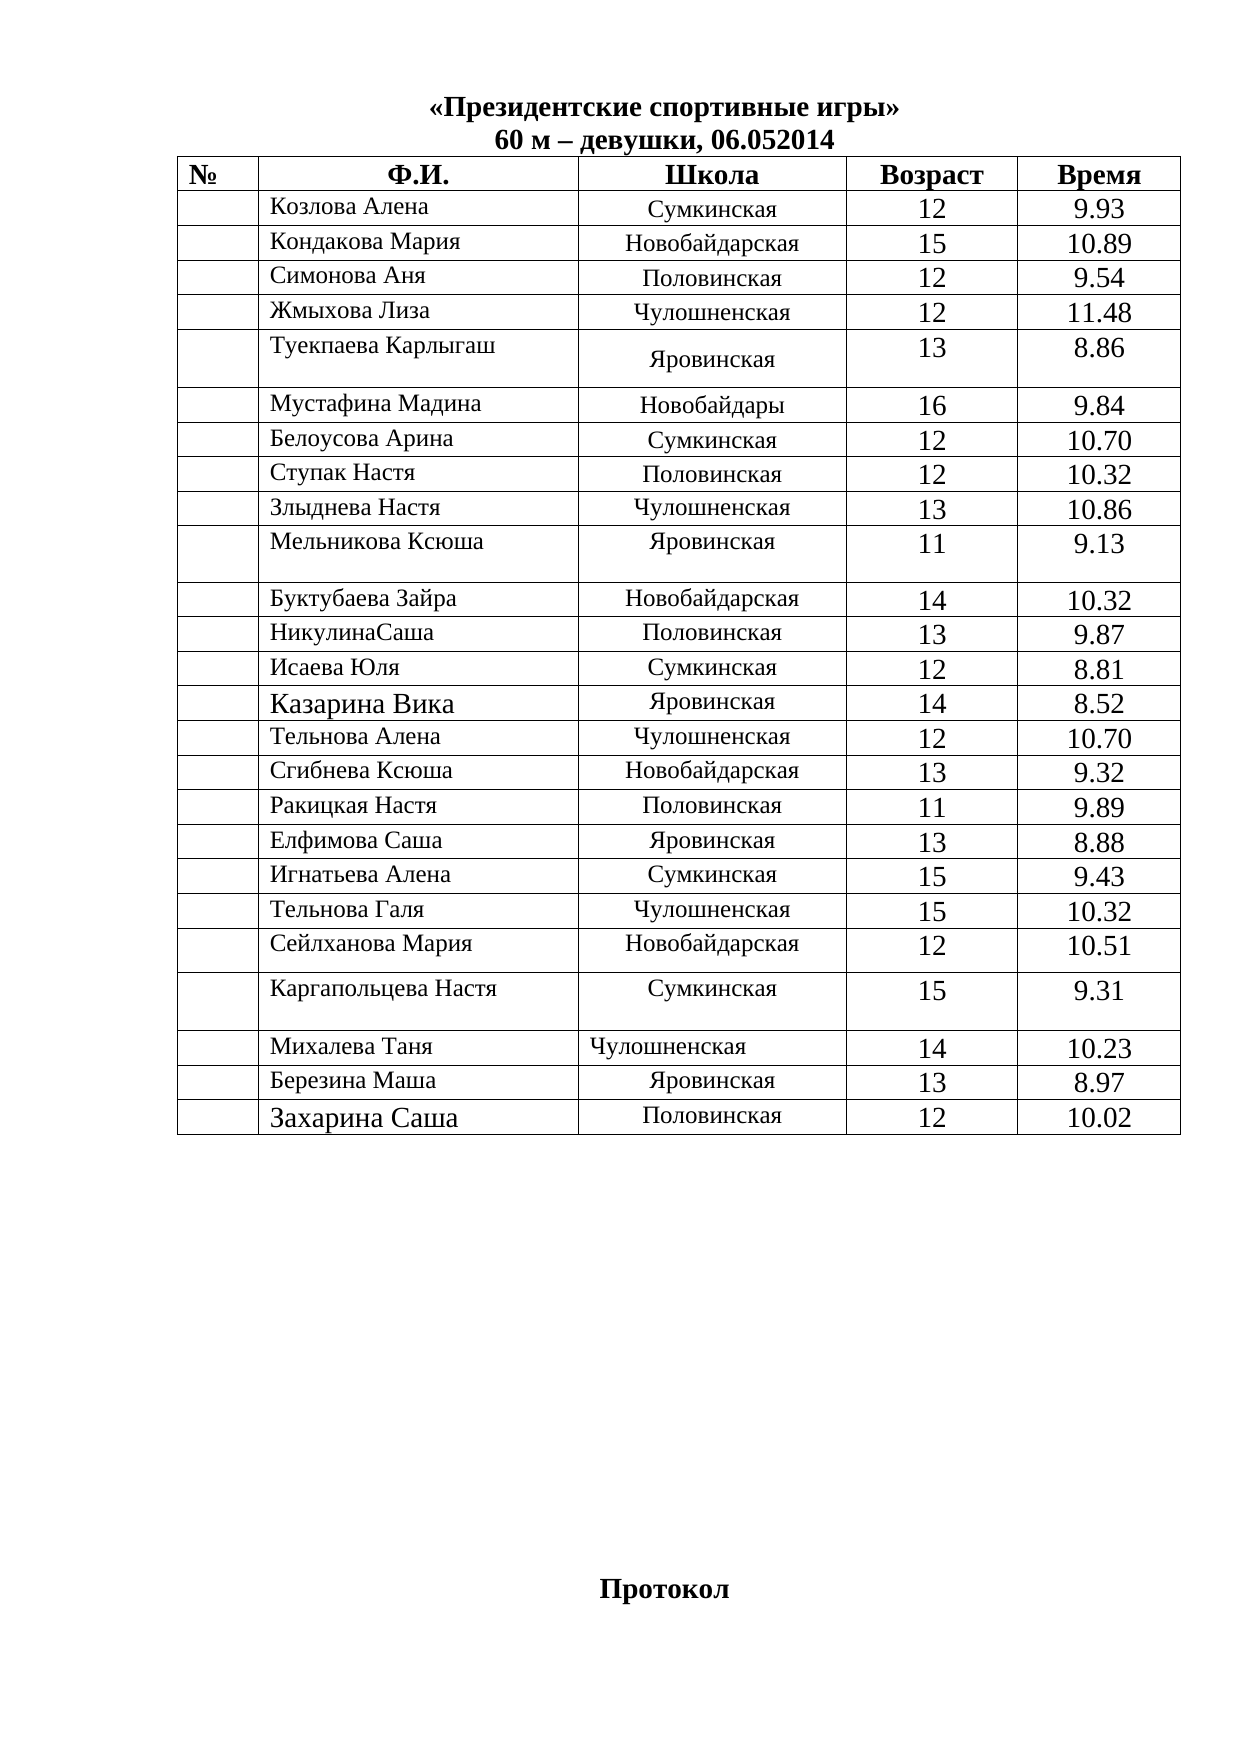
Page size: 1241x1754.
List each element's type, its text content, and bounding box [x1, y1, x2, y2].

table_cell Чулошненская [579, 721, 846, 754]
table_cell Жмыхова Лиза [259, 295, 578, 329]
table_cell Игнатьева Алена [259, 859, 578, 893]
table_cell Туекпаева Карлыгаш [259, 330, 578, 387]
table_cell [178, 423, 258, 456]
table_cell Мустафина Мадина [259, 388, 578, 422]
table_cell 8.86 [1018, 330, 1180, 387]
table_cell Яровинская [579, 526, 846, 582]
table_cell [178, 973, 258, 1030]
table_cell 11 [847, 526, 1017, 582]
table_cell 12 [847, 652, 1017, 685]
table_cell Сейлханова Мария [259, 929, 578, 972]
table_cell [178, 1100, 258, 1134]
table_cell Злыднева Настя [259, 492, 578, 525]
table_cell 9.54 [1018, 261, 1180, 294]
table_cell Мельникова Ксюша [259, 526, 578, 582]
table_header Время [1018, 157, 1180, 190]
table_cell Кондакова Мария [259, 226, 578, 259]
table_cell 13 [847, 756, 1017, 789]
table_cell 14 [847, 583, 1017, 616]
table_cell 9.43 [1018, 859, 1180, 893]
table_cell 12 [847, 295, 1017, 329]
table_cell 12 [847, 423, 1017, 456]
table_cell Захарина Саша [259, 1100, 578, 1134]
table_cell 10.32 [1018, 457, 1180, 491]
table_cell 14 [847, 1031, 1017, 1064]
table_cell 8.81 [1018, 652, 1180, 685]
table_cell Каргапольцева Настя [259, 973, 578, 1030]
table_cell Чулошненская [579, 894, 846, 927]
table_cell Яровинская [579, 1066, 846, 1099]
table_cell Белоусова Арина [259, 423, 578, 456]
table_cell Чулошненская [579, 492, 846, 525]
table_cell 10.70 [1018, 721, 1180, 754]
table_cell 8.97 [1018, 1066, 1180, 1099]
table_cell Новобайдарская [579, 226, 846, 259]
table_cell 9.93 [1018, 191, 1180, 225]
table_cell 9.13 [1018, 526, 1180, 582]
table_cell [178, 1031, 258, 1064]
table_cell [178, 295, 258, 329]
table_cell Сумкинская [579, 652, 846, 685]
table_cell 12 [847, 261, 1017, 294]
table_cell 13 [847, 1066, 1017, 1099]
table_cell 15 [847, 226, 1017, 259]
table_cell 15 [847, 973, 1017, 1030]
table_cell Половинская [579, 1100, 846, 1134]
table_cell Сумкинская [579, 423, 846, 456]
table_cell 13 [847, 330, 1017, 387]
table_cell 15 [847, 859, 1017, 893]
table_cell 10.23 [1018, 1031, 1180, 1064]
table_cell [178, 191, 258, 225]
table_cell 10.89 [1018, 226, 1180, 259]
table_cell 12 [847, 457, 1017, 491]
table_cell Михалева Таня [259, 1031, 578, 1064]
table_header № [178, 157, 258, 190]
table_cell [178, 261, 258, 294]
table_cell 11.48 [1018, 295, 1180, 329]
table_cell Чулошненская [579, 295, 846, 329]
table_cell 11 [847, 790, 1017, 824]
table_cell [178, 388, 258, 422]
table_cell Исаева Юля [259, 652, 578, 685]
table_cell Половинская [579, 457, 846, 491]
text Протокол [177, 1571, 1152, 1604]
table_cell Половинская [579, 617, 846, 651]
table_cell [178, 492, 258, 525]
table_cell Березина Маша [259, 1066, 578, 1099]
table_cell 10.32 [1018, 583, 1180, 616]
table_cell 13 [847, 617, 1017, 651]
table_cell Казарина Вика [259, 686, 578, 720]
table_cell Тельнова Галя [259, 894, 578, 927]
table_cell Яровинская [579, 825, 846, 858]
table_cell [178, 617, 258, 651]
table_cell Сумкинская [579, 973, 846, 1030]
table_cell НикулинаСаша [259, 617, 578, 651]
table_cell 15 [847, 894, 1017, 927]
table_cell [178, 825, 258, 858]
table_cell 12 [847, 1100, 1017, 1134]
table_cell Новобайдарская [579, 756, 846, 789]
table_cell 10.02 [1018, 1100, 1180, 1134]
table_cell 10.86 [1018, 492, 1180, 525]
table_cell Ракицкая Настя [259, 790, 578, 824]
table_cell [178, 330, 258, 387]
table_cell [178, 929, 258, 972]
table_cell [178, 1066, 258, 1099]
table_cell 9.32 [1018, 756, 1180, 789]
table_cell Симонова Аня [259, 261, 578, 294]
table_cell [178, 756, 258, 789]
text «Президентские спортивные игры» [177, 89, 1152, 122]
table_cell Чулошненская [579, 1031, 846, 1064]
table_cell [178, 721, 258, 754]
table_cell 9.31 [1018, 973, 1180, 1030]
table_cell [178, 226, 258, 259]
table_cell [178, 652, 258, 685]
table_cell [178, 686, 258, 720]
text 60 м – девушки, 06.052014 [177, 122, 1152, 156]
table_cell 16 [847, 388, 1017, 422]
table_cell 12 [847, 191, 1017, 225]
table_header Возраст [847, 157, 1017, 190]
table_cell 13 [847, 825, 1017, 858]
table_cell 10.51 [1018, 929, 1180, 972]
table_cell Елфимова Саша [259, 825, 578, 858]
table_cell [178, 457, 258, 491]
table_cell Яровинская [579, 686, 846, 720]
table_cell 12 [847, 929, 1017, 972]
table_cell [178, 859, 258, 893]
table_cell Козлова Алена [259, 191, 578, 225]
table_header Школа [579, 157, 846, 190]
table_cell Сгибнева Ксюша [259, 756, 578, 789]
table_cell Половинская [579, 261, 846, 294]
table_cell Тельнова Алена [259, 721, 578, 754]
table_cell 12 [847, 721, 1017, 754]
table_cell [178, 526, 258, 582]
table_cell Новобайдарская [579, 929, 846, 972]
table_cell Ступак Настя [259, 457, 578, 491]
table_cell [178, 790, 258, 824]
table_cell 10.32 [1018, 894, 1180, 927]
table_cell Половинская [579, 790, 846, 824]
table_cell 9.87 [1018, 617, 1180, 651]
table_cell 9.84 [1018, 388, 1180, 422]
table_cell Новобайдары [579, 388, 846, 422]
table_cell 10.70 [1018, 423, 1180, 456]
table_cell Новобайдарская [579, 583, 846, 616]
table_cell Буктубаева Зайра [259, 583, 578, 616]
table_cell [178, 894, 258, 927]
table_header Ф.И. [259, 157, 578, 190]
table_cell 13 [847, 492, 1017, 525]
table_cell Сумкинская [579, 859, 846, 893]
table_cell Сумкинская [579, 191, 846, 225]
table_cell Яровинская [579, 330, 846, 387]
table_cell 9.89 [1018, 790, 1180, 824]
table_cell [178, 583, 258, 616]
table_cell 8.52 [1018, 686, 1180, 720]
table_cell 8.88 [1018, 825, 1180, 858]
table_cell 14 [847, 686, 1017, 720]
